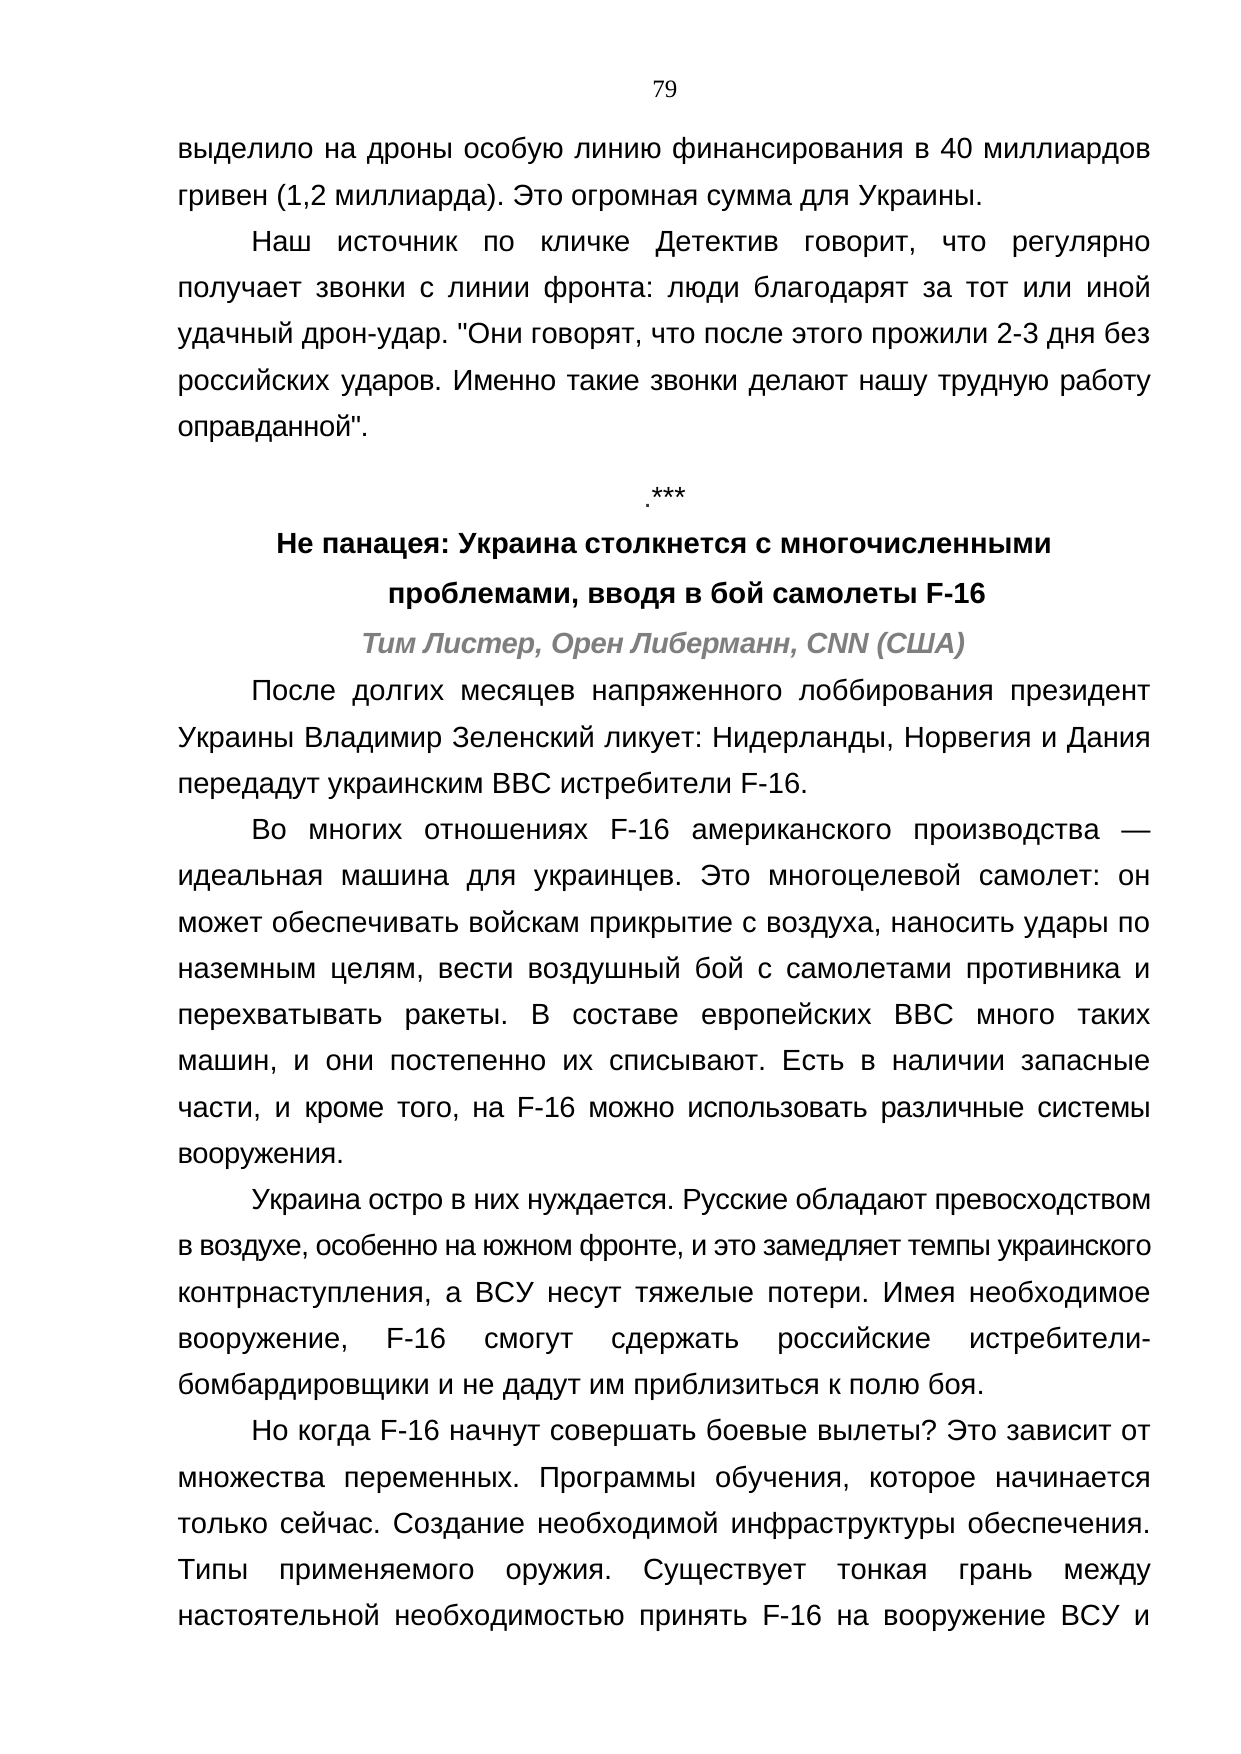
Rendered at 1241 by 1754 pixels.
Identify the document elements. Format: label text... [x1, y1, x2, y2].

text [177, 1413, 1152, 1632]
subtitle Не панацея: Украина столкнется с многочисленными проблемами, вводя в бой самолеты F-16 [177, 526, 1152, 610]
text .*** [177, 480, 1152, 513]
text После долгих месяцев напряженного лоббирования президент Украины Владимир Зеленский ликует: Нидерланды, Норвегия и Дания передадут украинским ВВС истребители F-16. [177, 673, 1152, 799]
text Украина остро в них нуждается. Русские обладают превосходством в воздухе, особенно на южном фронте, и это замедляет темпы украинского контрнаступления, а ВСУ несут тяжелые потери. Имея необходимое вооружение, F-16 смогут сдержать российские истребители-бомбардировщики и не дадут им приблизиться к полю боя. [177, 1182, 1152, 1401]
text Тим Листер, Орен Либерманн, CNN (США) [177, 627, 1152, 660]
text Наш источник по кличке Детектив говорит, что регулярно получает звонки с линии фронта: люди благодарят за тот или иной удачный дрон-удар. "Они говорят, что после этого прожили 2-3 дня без российских ударов. Именно такие звонки делают нашу трудную работу оправданной". [177, 224, 1152, 442]
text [177, 131, 1152, 211]
text Во многих отношениях F-16 американского производства — идеальная машина для украинцев. Это многоцелевой самолет: он может обеспечивать войскам прикрытие с воздуха, наносить удары по наземным целям, вести воздушный бой с самолетами противника и перехватывать ракеты. В составе европейских ВВС много таких машин, и они постепенно их списывают. Есть в наличии запасные части, и кроме того, на F-16 можно использовать различные системы вооружения. [177, 812, 1152, 1169]
